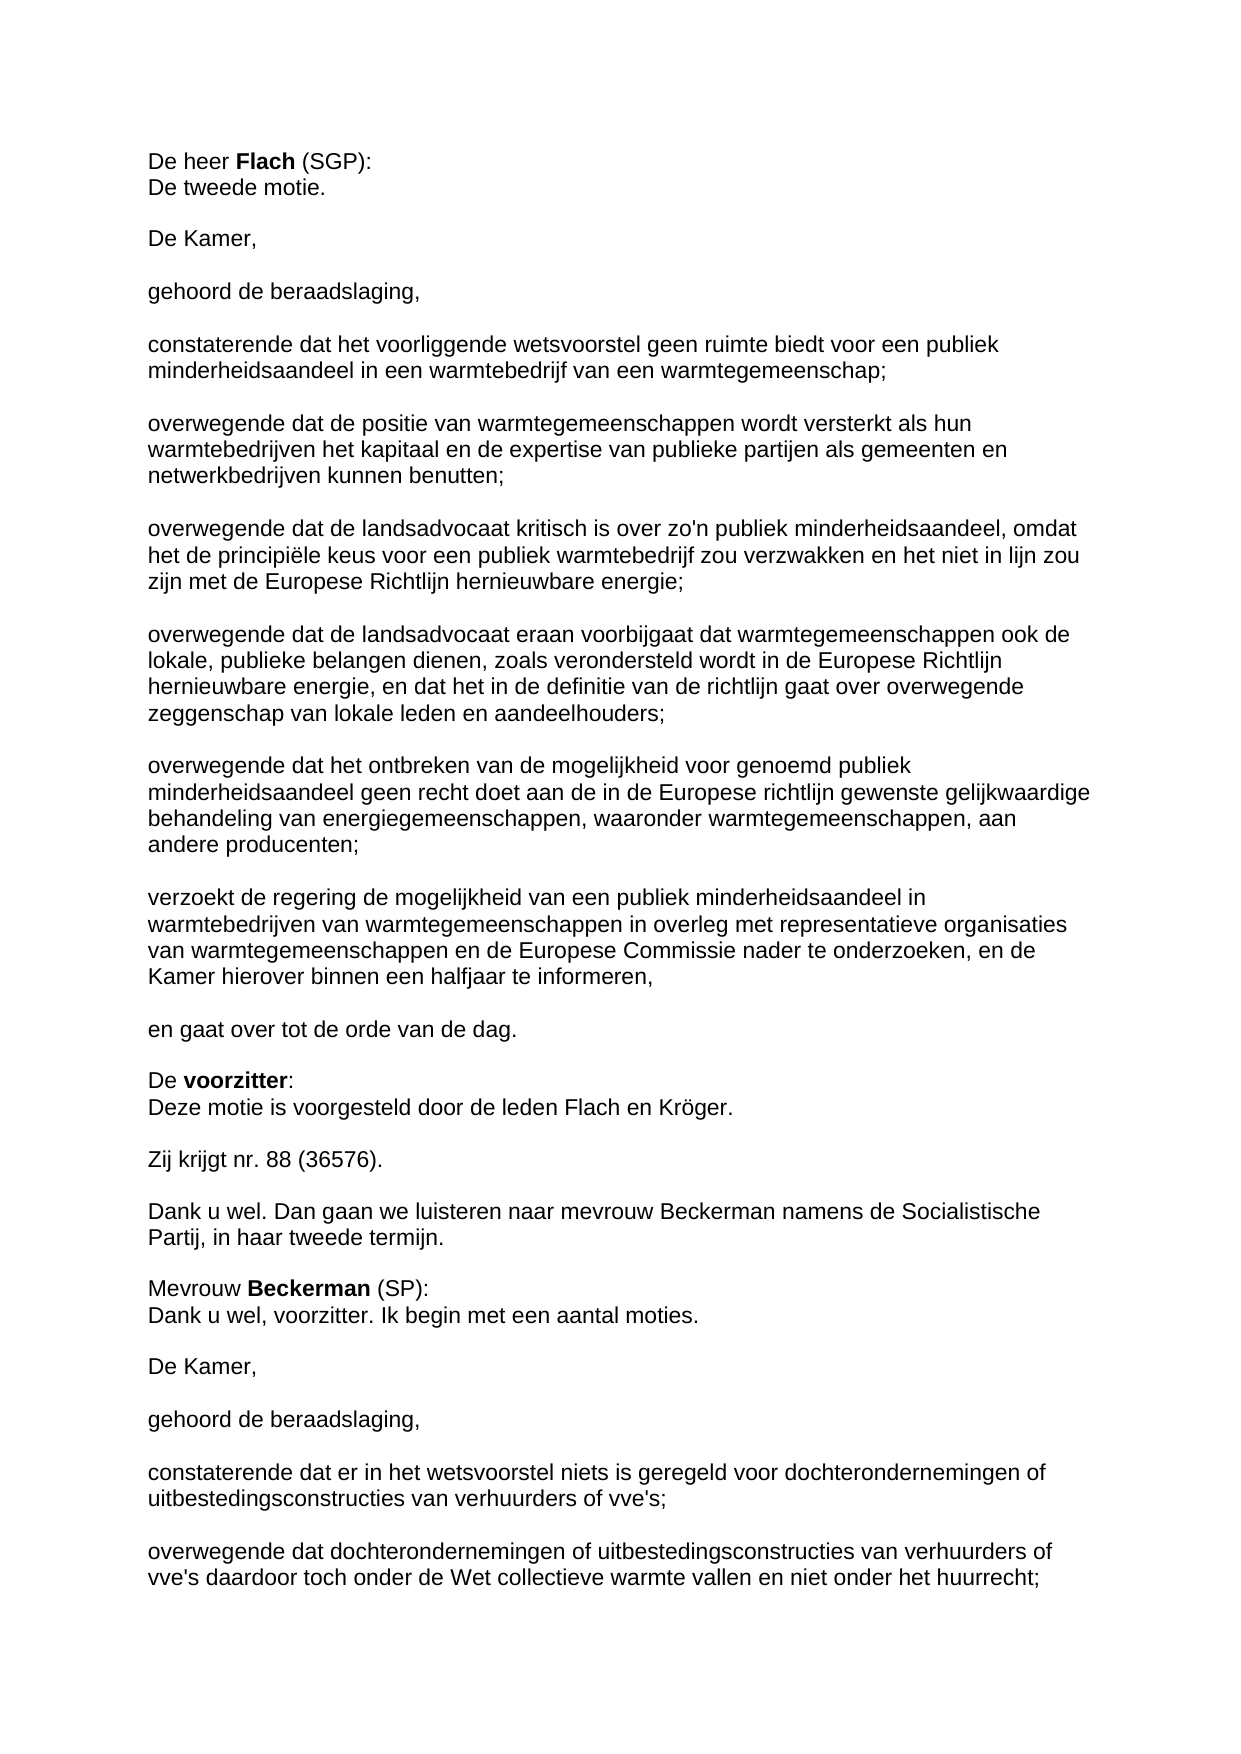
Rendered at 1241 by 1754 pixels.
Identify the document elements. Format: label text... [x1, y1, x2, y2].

text De heer Flach (SGP): De tweede motie. [148, 148, 1093, 200]
text Mevrouw Beckerman (SP): Dank u wel, voorzitter. Ik begin met een aantal moties. [148, 1275, 1093, 1328]
text De Kamer, gehoord de beraadslaging, constaterende dat het voorliggende wetsvoorstel geen ruimte biedt voor een publiek minderheidsaandeel in een warmtebedrijf van een warmtegemeenschap; overwegende dat de positie van warmtegemeenschappen wordt versterkt als hun warmtebedrijven het kapitaal en de expertise van publieke partijen als gemeenten en netwerkbedrijven kunnen benutten; overwegende dat de landsadvocaat kritisch is over zo'n publiek minderheidsaandeel, omdat het de principiële keus voor een publiek warmtebedrijf zou verzwakken en het niet in lijn zou zijn met de Europese Richtlijn hernieuwbare energie; overwegende dat de landsadvocaat eraan voorbijgaat dat warmtegemeenschappen ook de lokale, publieke belangen dienen, zoals verondersteld wordt in de Europese Richtlijn hernieuwbare energie, en dat het in de definitie van de richtlijn gaat over overwegende zeggenschap van lokale leden en aandeelhouders; overwegende dat het ontbreken van de mogelijkheid voor genoemd publiek minderheidsaandeel geen recht doet aan de in de Europese richtlijn gewenste gelijkwaardige behandeling van energiegemeenschappen, waaronder warmtegemeenschappen, aan andere producenten; verzoekt de regering de mogelijkheid van een publiek minderheidsaandeel in warmtebedrijven van warmtegemeenschappen in overleg met representatieve organisaties van warmtegemeenschappen en de Europese Commissie nader te onderzoeken, en de Kamer hierover binnen een halfjaar te informeren, en gaat over tot de orde van de dag. [148, 225, 1093, 1042]
text Dank u wel. Dan gaan we luisteren naar mevrouw Beckerman namens de Socialistische Partij, in haar tweede termijn. [148, 1198, 1093, 1250]
text De voorzitter: Deze motie is voorgesteld door de leden Flach en Kröger. Zij krijgt nr. 88 (36576). [148, 1067, 1093, 1173]
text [148, 1353, 1093, 1590]
